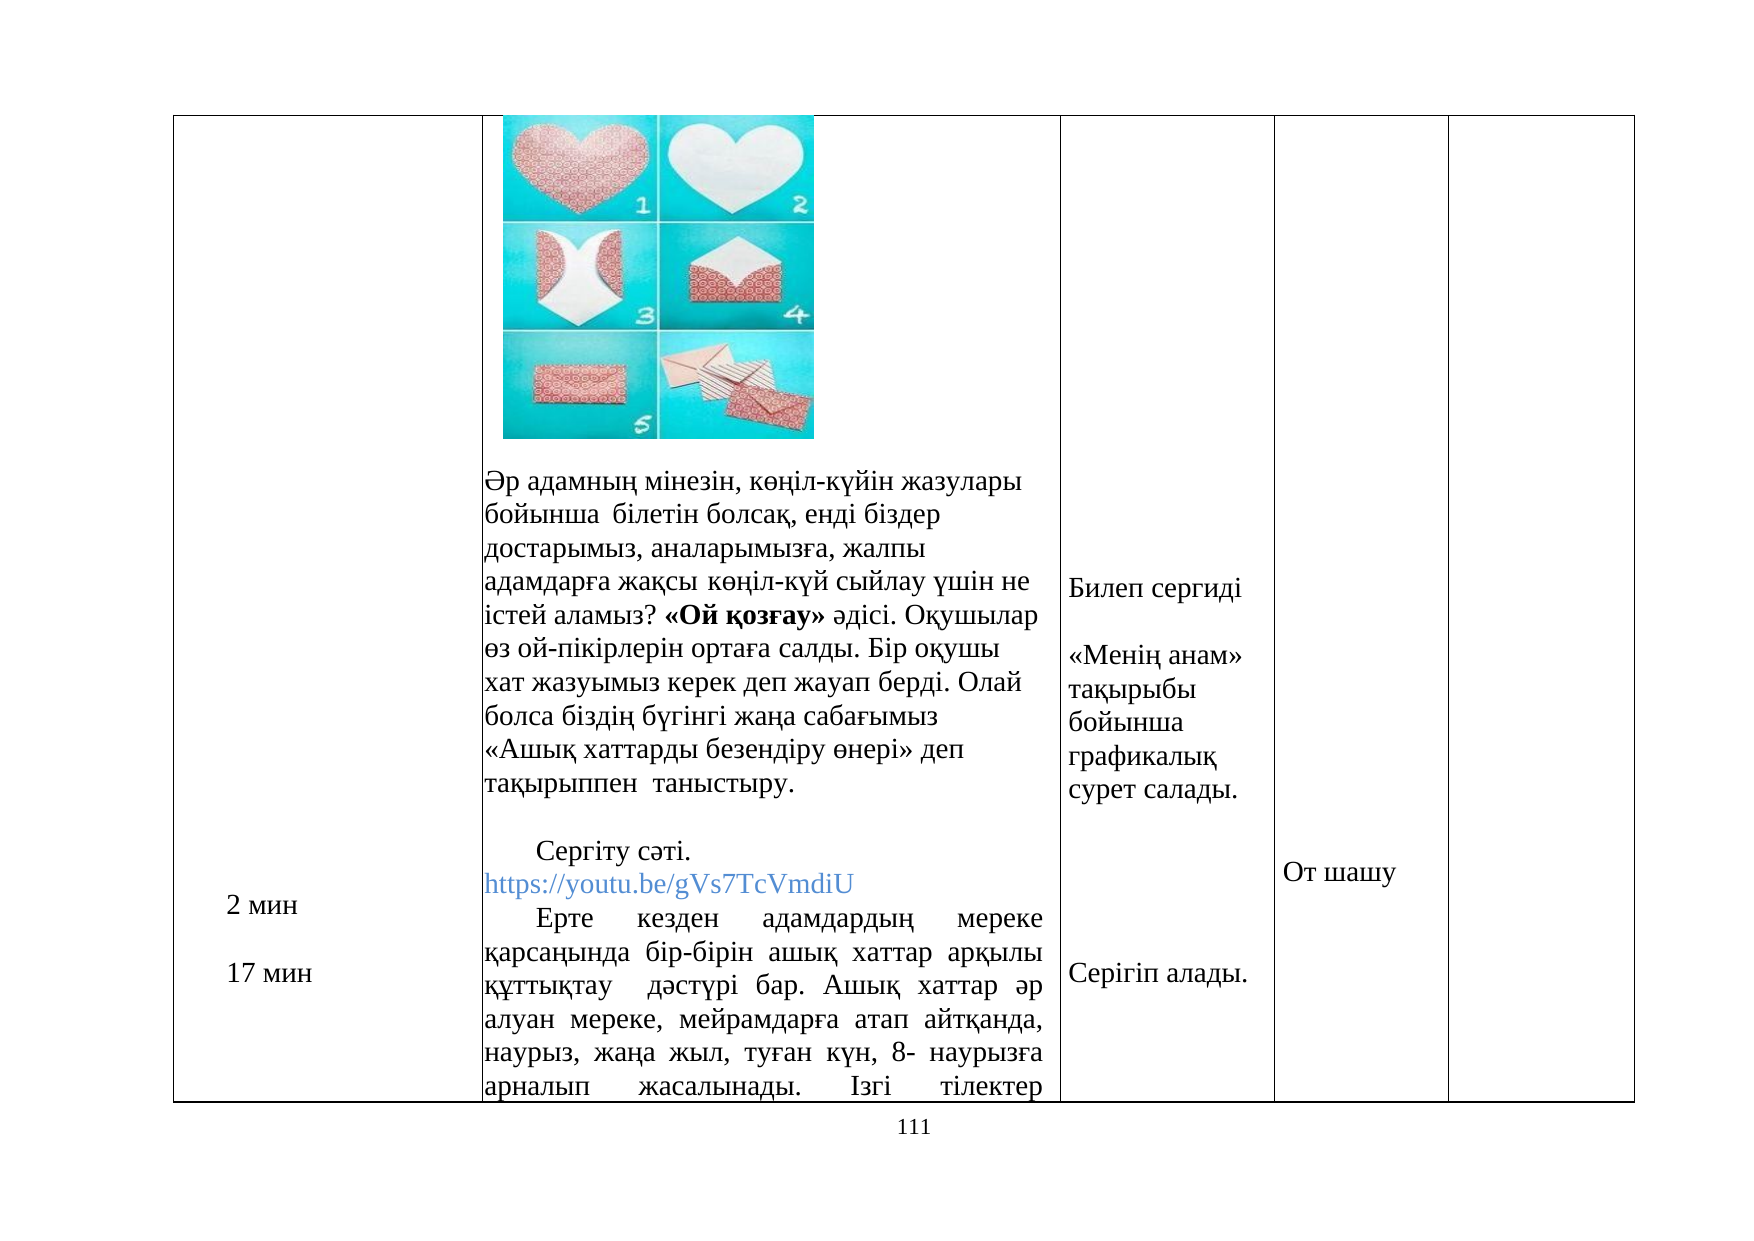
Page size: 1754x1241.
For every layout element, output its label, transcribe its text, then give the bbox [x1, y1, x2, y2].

picture [503, 115, 814, 439]
table_cell От шашу [1275, 116, 1448, 1101]
table_cell [1449, 116, 1634, 1101]
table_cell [1061, 116, 1274, 1101]
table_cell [174, 116, 482, 1101]
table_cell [483, 116, 1060, 1101]
